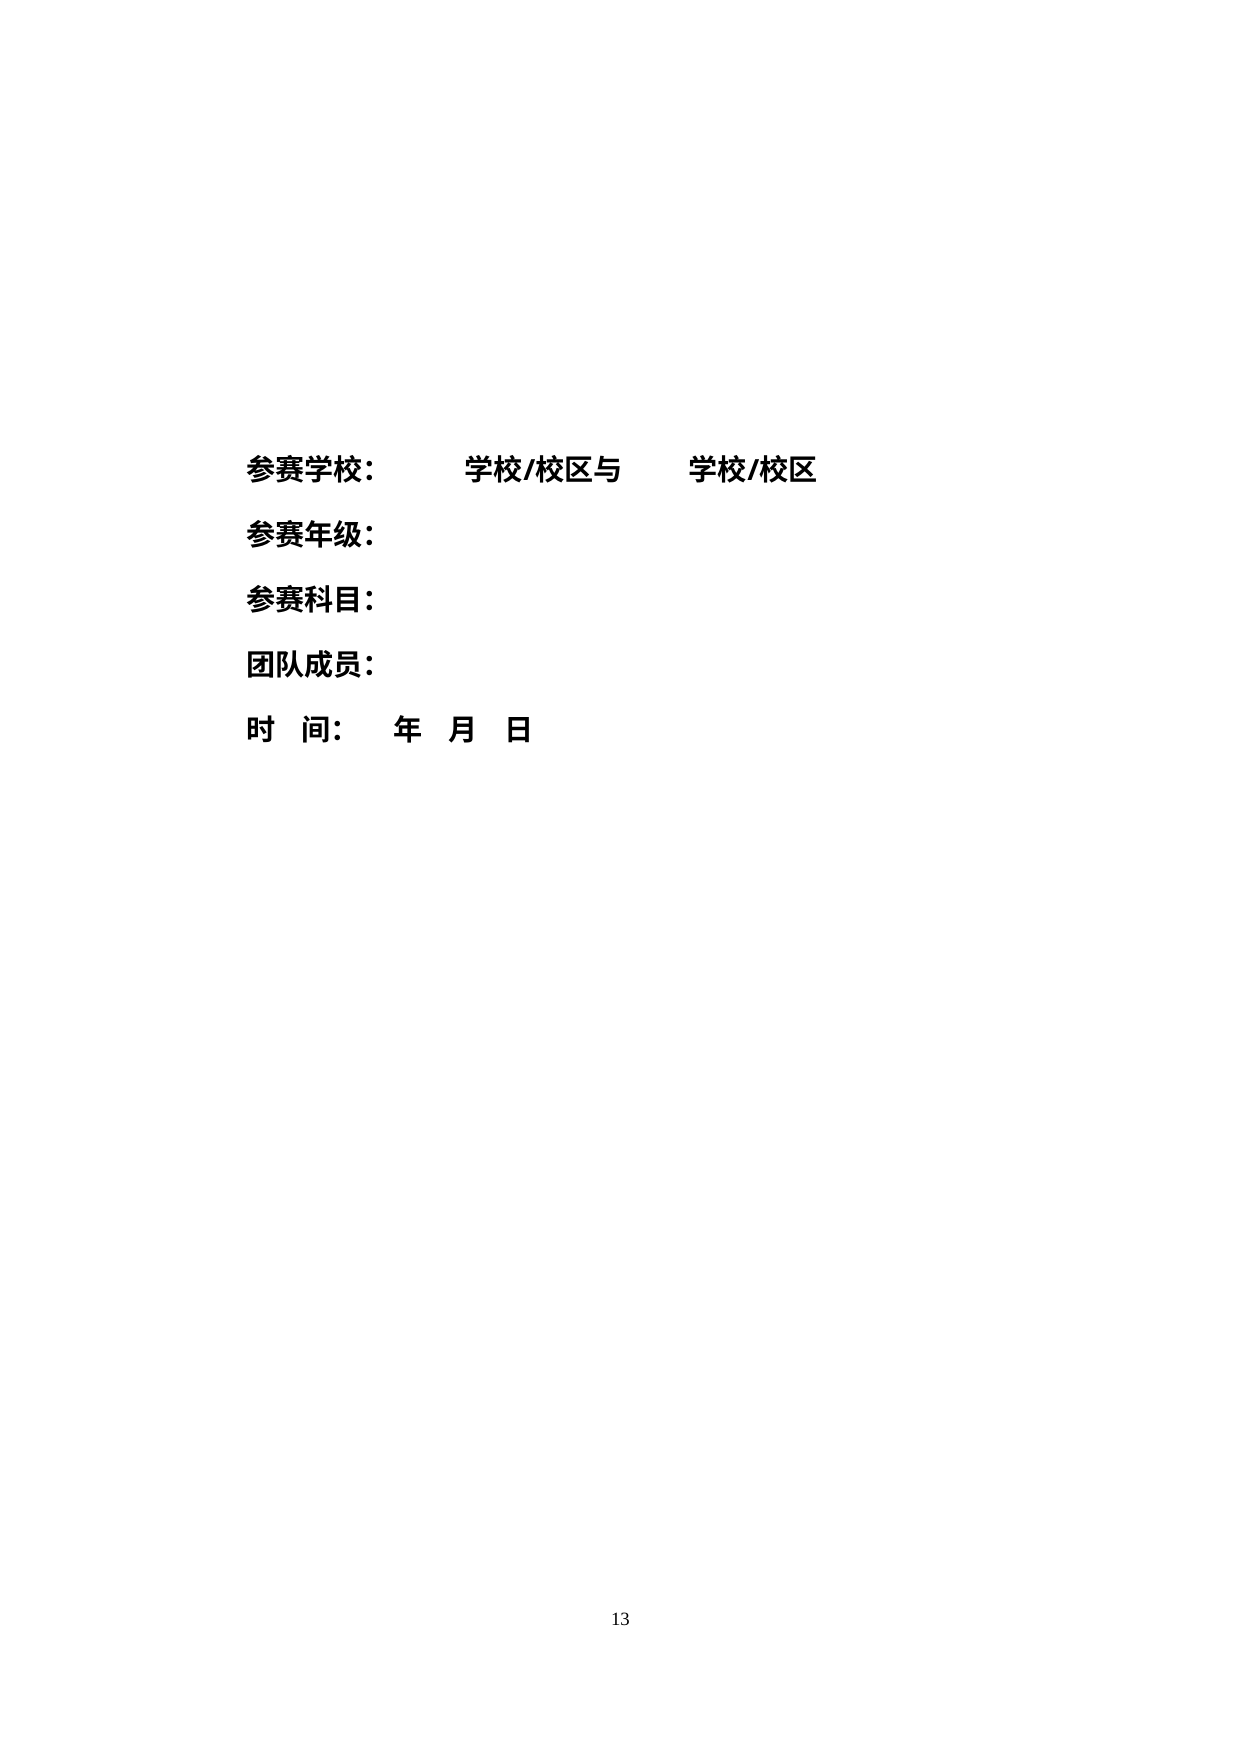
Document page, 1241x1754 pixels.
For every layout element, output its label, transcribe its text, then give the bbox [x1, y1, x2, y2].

text 时 间： 年 月 日 [187, 695, 1053, 760]
text 团队成员： [187, 630, 1053, 695]
text 参赛科目： [187, 565, 1053, 630]
text 参赛年级： [187, 500, 1053, 565]
text 参赛学校： 学校/校区与 学校/校区 [187, 435, 1053, 500]
